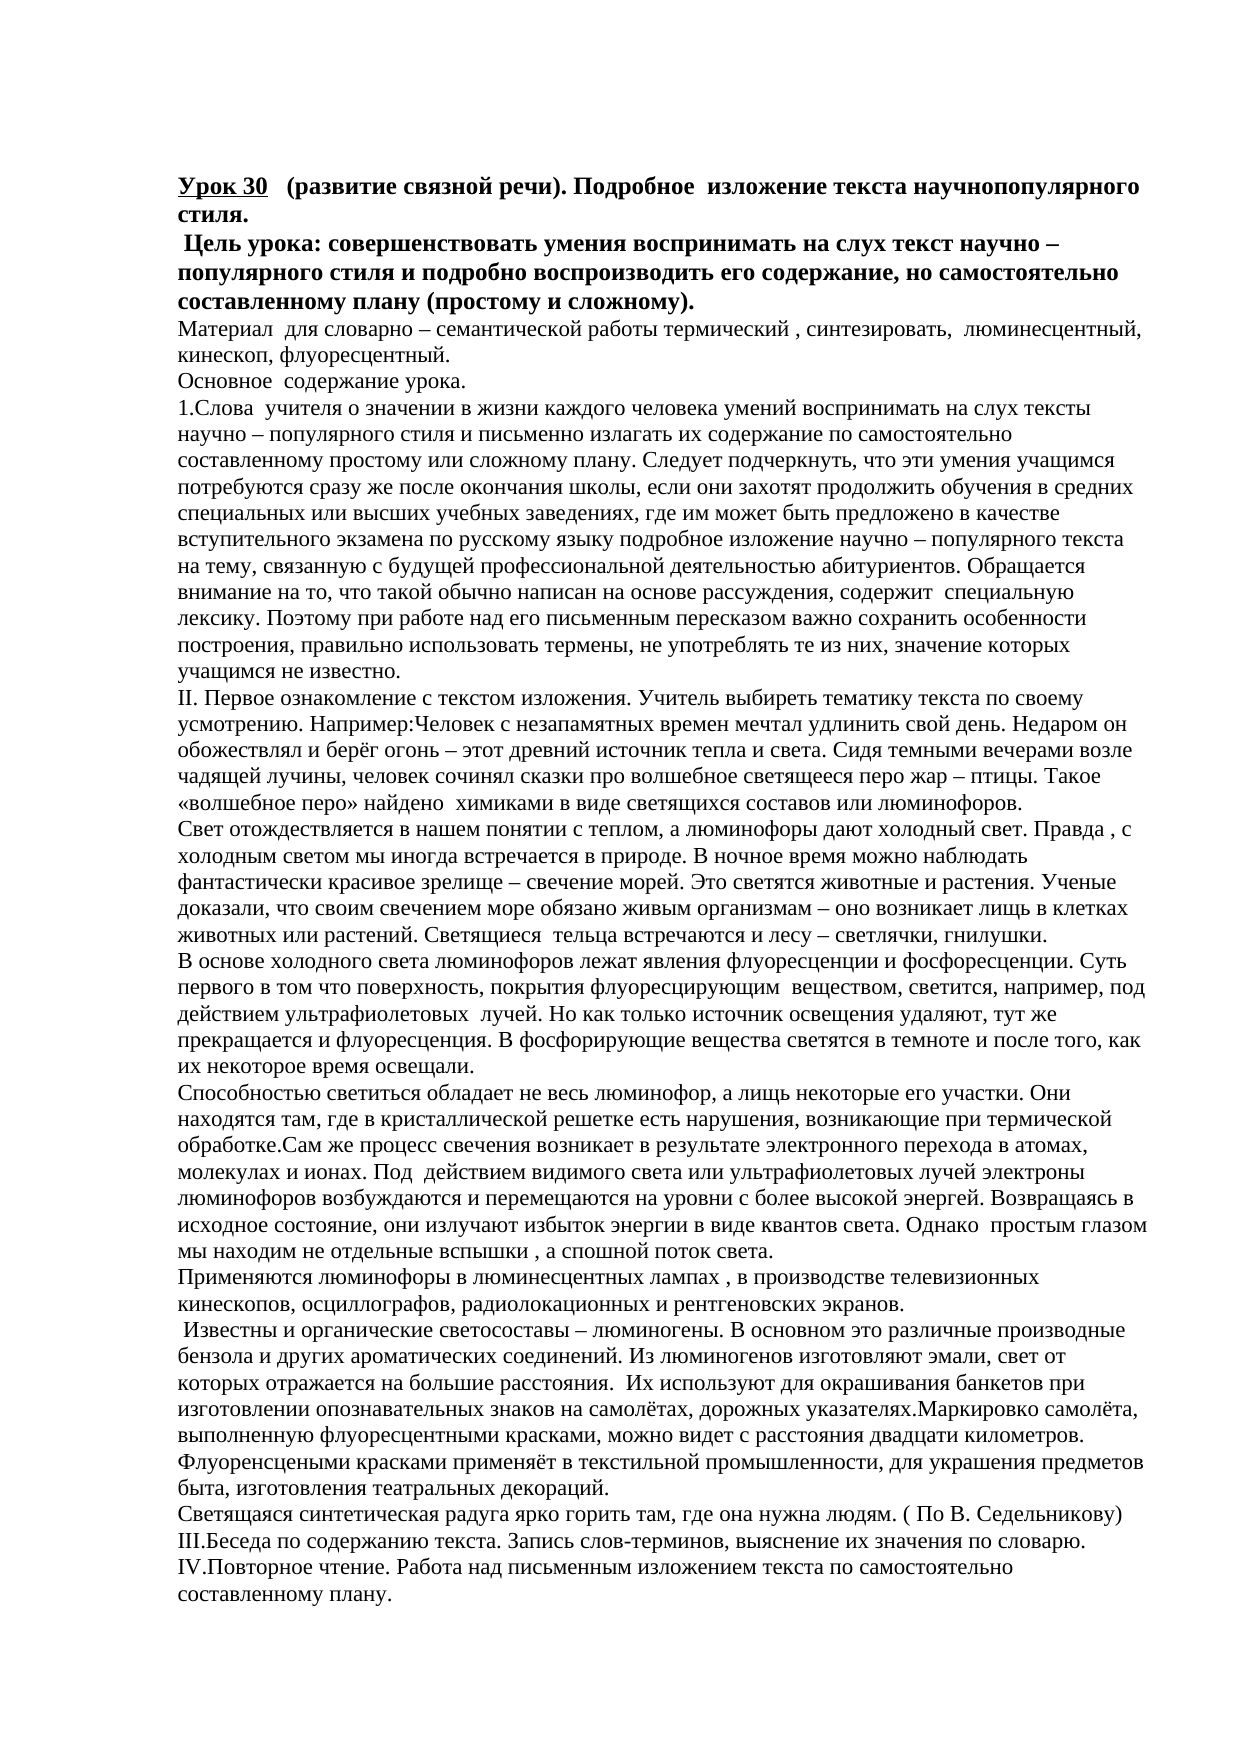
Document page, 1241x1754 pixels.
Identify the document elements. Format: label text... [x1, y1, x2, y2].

text Способностью светиться обладает не весь люминофор, а лищь некоторые его участки. Они находятся там, где в кристаллической решетке есть нарушения, возникающие при термической обработке.Сам же процесс свечения возникает в результате электронного перехода в атомах, молекулах и ионах. Под действием видимого света или ультрафиолетовых лучей электроны люминофоров возбуждаются и перемещаются на уровни с более высокой энергей. Возвращаясь в исходное состояние, они излучают избыток энергии в виде квантов света. Однако простым глазом мы находим не отдельные вспышки , а спошной поток света. [177, 1079, 1152, 1263]
text Применяются люминофоры в люминесцентных лампах , в производстве телевизионных кинескопов, осциллографов, радиолокационных и рентгеновских экранов. [177, 1263, 1152, 1316]
text Свет отождествляется в нашем понятии с теплом, а люминофоры дают холодный свет. Правда , с холодным светом мы иногда встречается в природе. В ночное время можно наблюдать фантастически красивое зрелище – свечение морей. Это светятся животные и растения. Ученые доказали, что своим свечением море обязано живым организмам – оно возникает лищь в клетках животных или растений. Светящиеся тельца встречаются и лесу – светлячки, гнилушки. [177, 815, 1152, 947]
text Цель урока: совершенствовать умения воспринимать на слух текст научно – популярного стиля и подробно воспроизводить его содержание, но самостоятельно составленному плану (простому и сложному). [177, 228, 1152, 314]
text В основе холодного света люминофоров лежат явления флуоресценции и фосфоресценции. Суть первого в том что поверхность, покрытия флуоресцирующим веществом, светится, например, под действием ультрафиолетовых лучей. Но как только источник освещения удаляют, тут же прекращается и флуоресценция. В фосфорирующие вещества светятся в темноте и после того, как их некоторое время освещали. [177, 947, 1152, 1079]
text Урок 30 (развитие связной речи). Подробное изложение текста научнопопулярного стиля. [177, 171, 1152, 228]
text IV.Повторное чтение. Работа над письменным изложением текста по самостоятельно составленному плану. [177, 1553, 1152, 1606]
text Известны и органические светосоставы – люминогены. В основном это различные производные бензола и других ароматических соединений. Из люминогенов изготовляют эмали, свет от которых отражается на большие расстояния. Их используют для окрашивания банкетов при изготовлении опознавательных знаков на самолётах, дорожных указателях.Маркировко самолёта, выполненную флуоресцентными красками, можно видет с расстояния двадцати километров. Флуоренсцеными красками применяёт в текстильной промышленности, для украшения предметов быта, изготовления театральных декораций. [177, 1316, 1152, 1501]
text Основное содержание урока. [177, 367, 1152, 394]
text III.Беседа по содержанию текста. Запись слов-терминов, выяснение их значения по словарю. [177, 1527, 1152, 1553]
text Материал для словарно – семантической работы термический , синтезировать, люминесцентный, кинескоп, флуоресцентный. [177, 314, 1152, 367]
text 1.Слова учителя о значении в жизни каждого человека умений воспринимать на слух тексты научно – популярного стиля и письменно излагать их содержание по самостоятельно составленному простому или сложному плану. Следует подчеркнуть, что эти умения учащимся потребуются сразу же после окончания школы, если они захотят продолжить обучения в средних специальных или высших учебных заведениях, где им может быть предложено в качестве вступительного экзамена по русскому языку подробное изложение научно – популярного текста на тему, связанную с будущей профессиональной деятельностью абитуриентов. Обращается внимание на то, что такой обычно написан на основе рассуждения, содержит специальную лексику. Поэтому при работе над его письменным пересказом важно сохранить особенности построения, правильно использовать термены, не употреблять те из них, значение которых учащимся не известно. [177, 394, 1152, 683]
text ІІ. Первое ознакомление с текстом изложения. Учитель выбиреть тематику текста по своему усмотрению. Например:Человек с незапамятных времен мечтал удлинить свой день. Недаром он обожествлял и берёг огонь – этот древний источник тепла и света. Сидя темными вечерами возле чадящей лучины, человек сочинял сказки про волшебное светящееся перо жар – птицы. Такое «волшебное перо» найдено химиками в виде светящихся составов или люминофоров. [177, 683, 1152, 815]
text Светящаяся синтетическая радуга ярко горить там, где она нужна людям. ( По В. Седельникову) [177, 1501, 1152, 1527]
